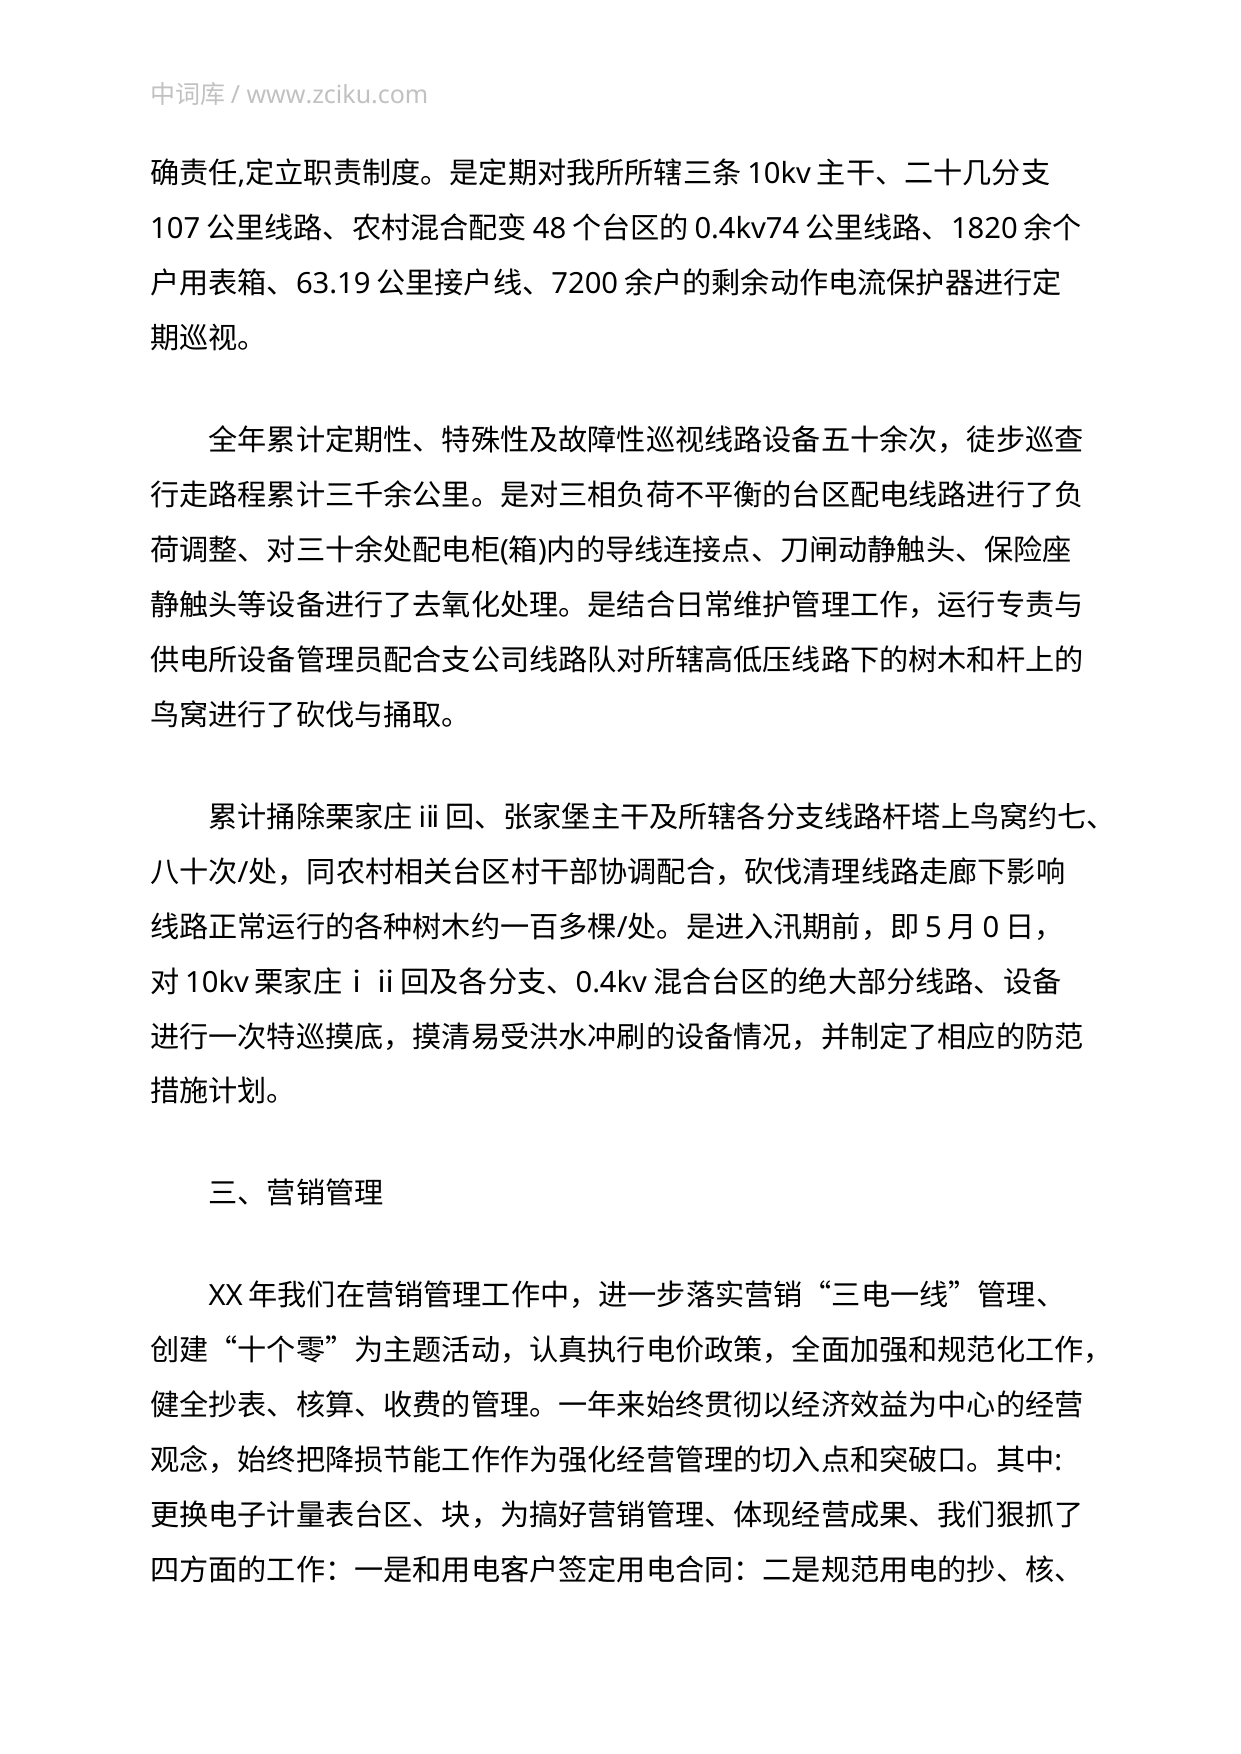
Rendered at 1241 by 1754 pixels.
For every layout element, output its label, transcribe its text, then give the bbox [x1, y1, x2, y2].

text 三、营销管理 [150, 1170, 1090, 1212]
text 累计捅除栗家庄iⅱ回、张家堡主干及所辖各分支线路杆塔上鸟窝约七、八十次/处，同农村相关台区村干部协调配合，砍伐清理线路走廊下影响线路正常运行的各种树木约一百多棵/处。是进入汛期前，即5月0日，对10kv栗家庄ⅰⅱ回及各分支、0.4kv混合台区的绝大部分线路、设备进行一次特巡摸底，摸清易受洪水冲刷的设备情况，并制定了相应的防范措施计划。 [150, 793, 1090, 1110]
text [150, 1272, 1090, 1588]
text 全年累计定期性、特殊性及故障性巡视线路设备五十余次，徒步巡查行走路程累计三千余公里。是对三相负荷不平衡的台区配电线路进行了负荷调整、对三十余处配电柜(箱)内的导线连接点、刀闸动静触头、保险座静触头等设备进行了去氧化处理。是结合日常维护管理工作，运行专责与供电所设备管理员配合支公司线路队对所辖高低压线路下的树木和杆上的鸟窝进行了砍伐与捅取。 [150, 417, 1090, 734]
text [150, 150, 1090, 357]
